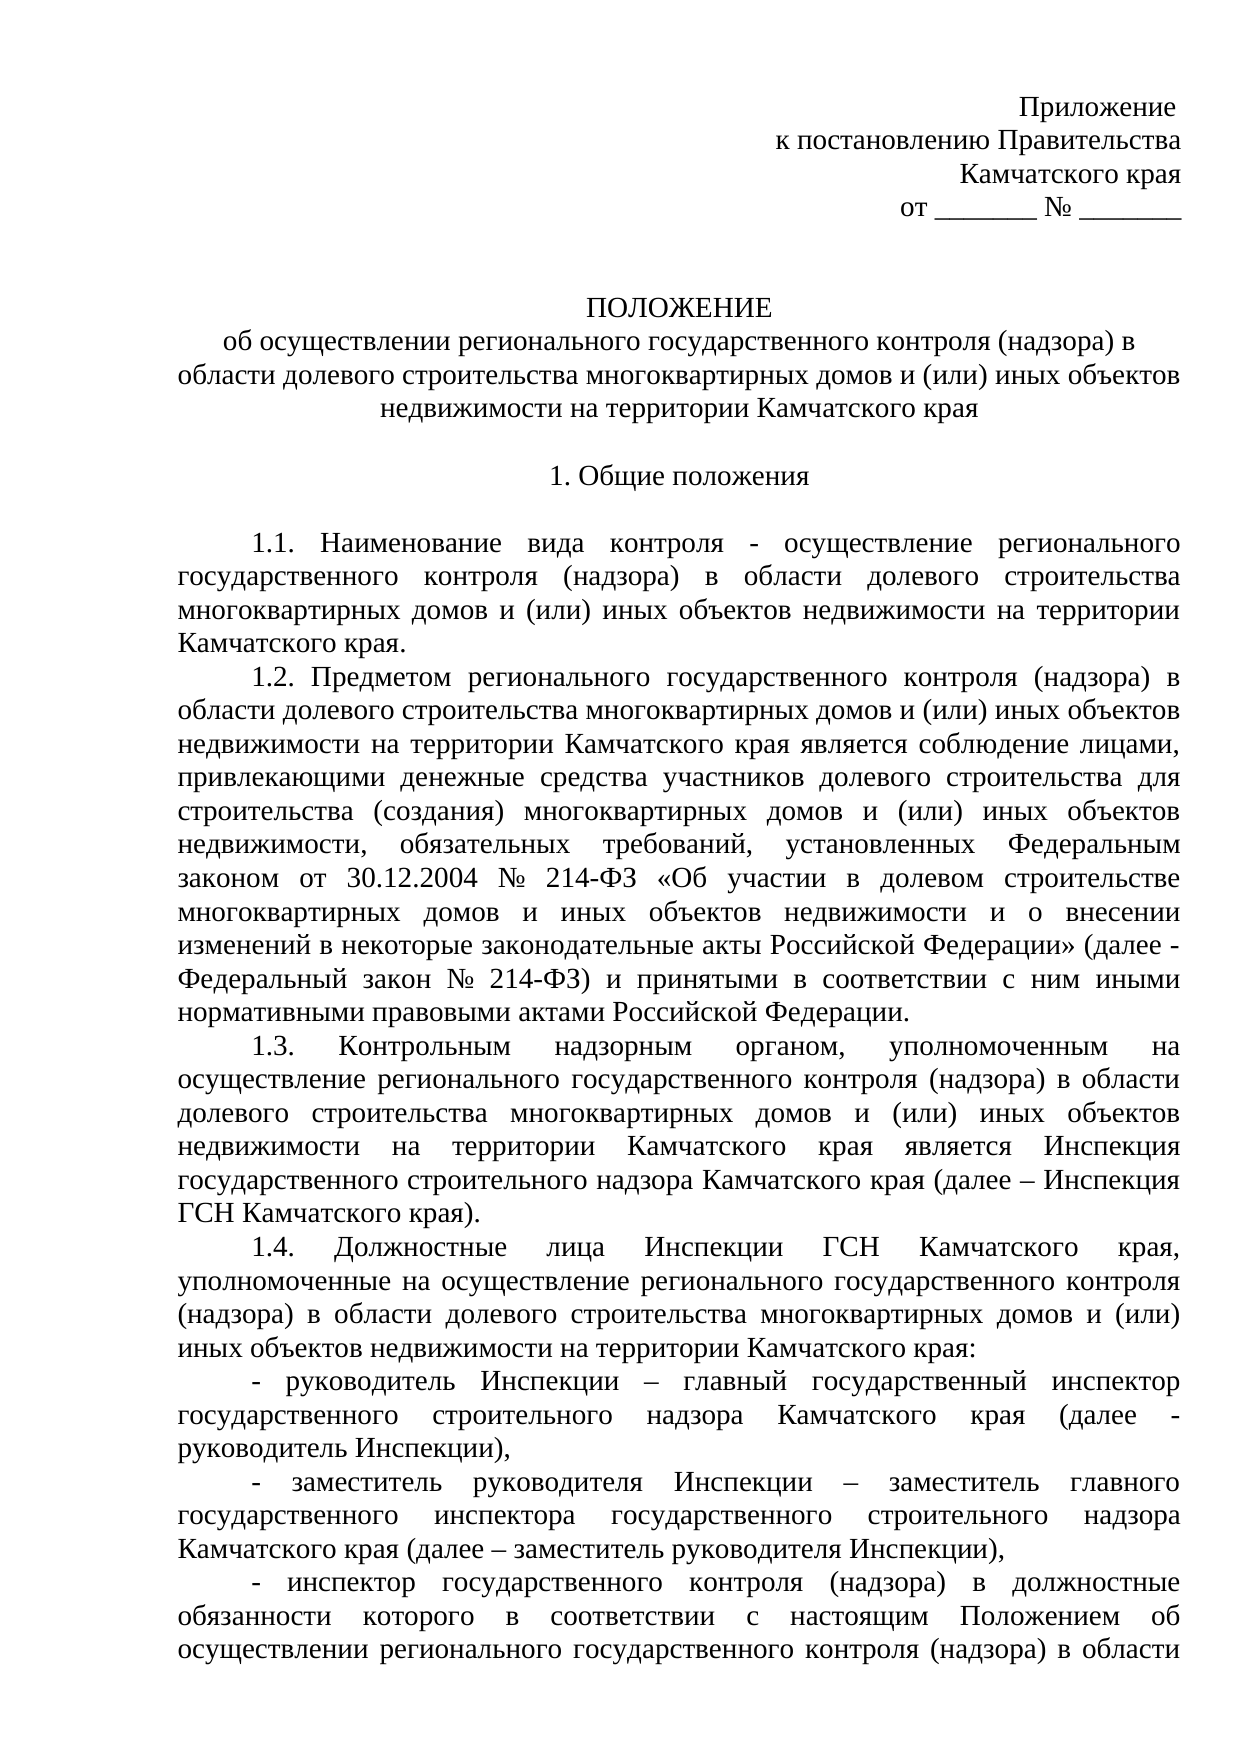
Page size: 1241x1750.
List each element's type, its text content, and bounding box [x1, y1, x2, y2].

text к постановлению Правительства [177, 122, 1181, 156]
title 1.1. Наименование вида контроля - осуществление регионального государственного контроля (надзора) в области долевого строительства многоквартирных домов и (или) иных объектов недвижимости на территории Камчатского края. [177, 525, 1181, 659]
text Камчатского края [177, 156, 1181, 189]
title ПОЛОЖЕНИЕ [177, 290, 1181, 323]
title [177, 1564, 1181, 1665]
text Приложение [989, 89, 1181, 122]
text 1.4. Должностные лица Инспекции ГСН Камчатского края, уполномоченные на осуществление регионального государственного контроля (надзора) в области долевого строительства многоквартирных домов и (или) иных объектов недвижимости на территории Камчатского края: [177, 1229, 1181, 1363]
text - руководитель Инспекции – главный государственный инспектор государственного строительного надзора Камчатского края (далее - руководитель Инспекции), [177, 1363, 1181, 1464]
title об осуществлении регионального государственного контроля (надзора) в области долевого строительства многоквартирных домов и (или) иных объектов недвижимости на территории Камчатского края [177, 323, 1181, 424]
text 1.2. Предметом регионального государственного контроля (надзора) в области долевого строительства многоквартирных домов и (или) иных объектов недвижимости на территории Камчатского края является соблюдение лицами, привлекающими денежные средства участников долевого строительства для строительства (создания) многоквартирных домов и (или) иных объектов недвижимости, обязательных требований, установленных Федеральным законом от 30.12.2004 № 214-ФЗ «Об участии в долевом строительстве многоквартирных домов и иных объектов недвижимости и о внесении изменений в некоторые законодательные акты Российской Федерации» (далее - Федеральный закон № 214-ФЗ) и принятыми в соответствии с ним иными нормативными правовыми актами Российской Федерации. [177, 659, 1181, 1028]
title 1. Общие положения [177, 458, 1181, 491]
text 1.3. Контрольным надзорным органом, уполномоченным на осуществление регионального государственного контроля (надзора) в области долевого строительства многоквартирных домов и (или) иных объектов недвижимости на территории Камчатского края является Инспекция государственного строительного надзора Камчатского края (далее – Инспекция ГСН Камчатского края). [177, 1028, 1181, 1229]
text - заместитель руководителя Инспекции – заместитель главного государственного инспектора государственного строительного надзора Камчатского края (далее – заместитель руководителя Инспекции), [177, 1464, 1181, 1564]
text от _______ № _______ [177, 189, 1181, 223]
